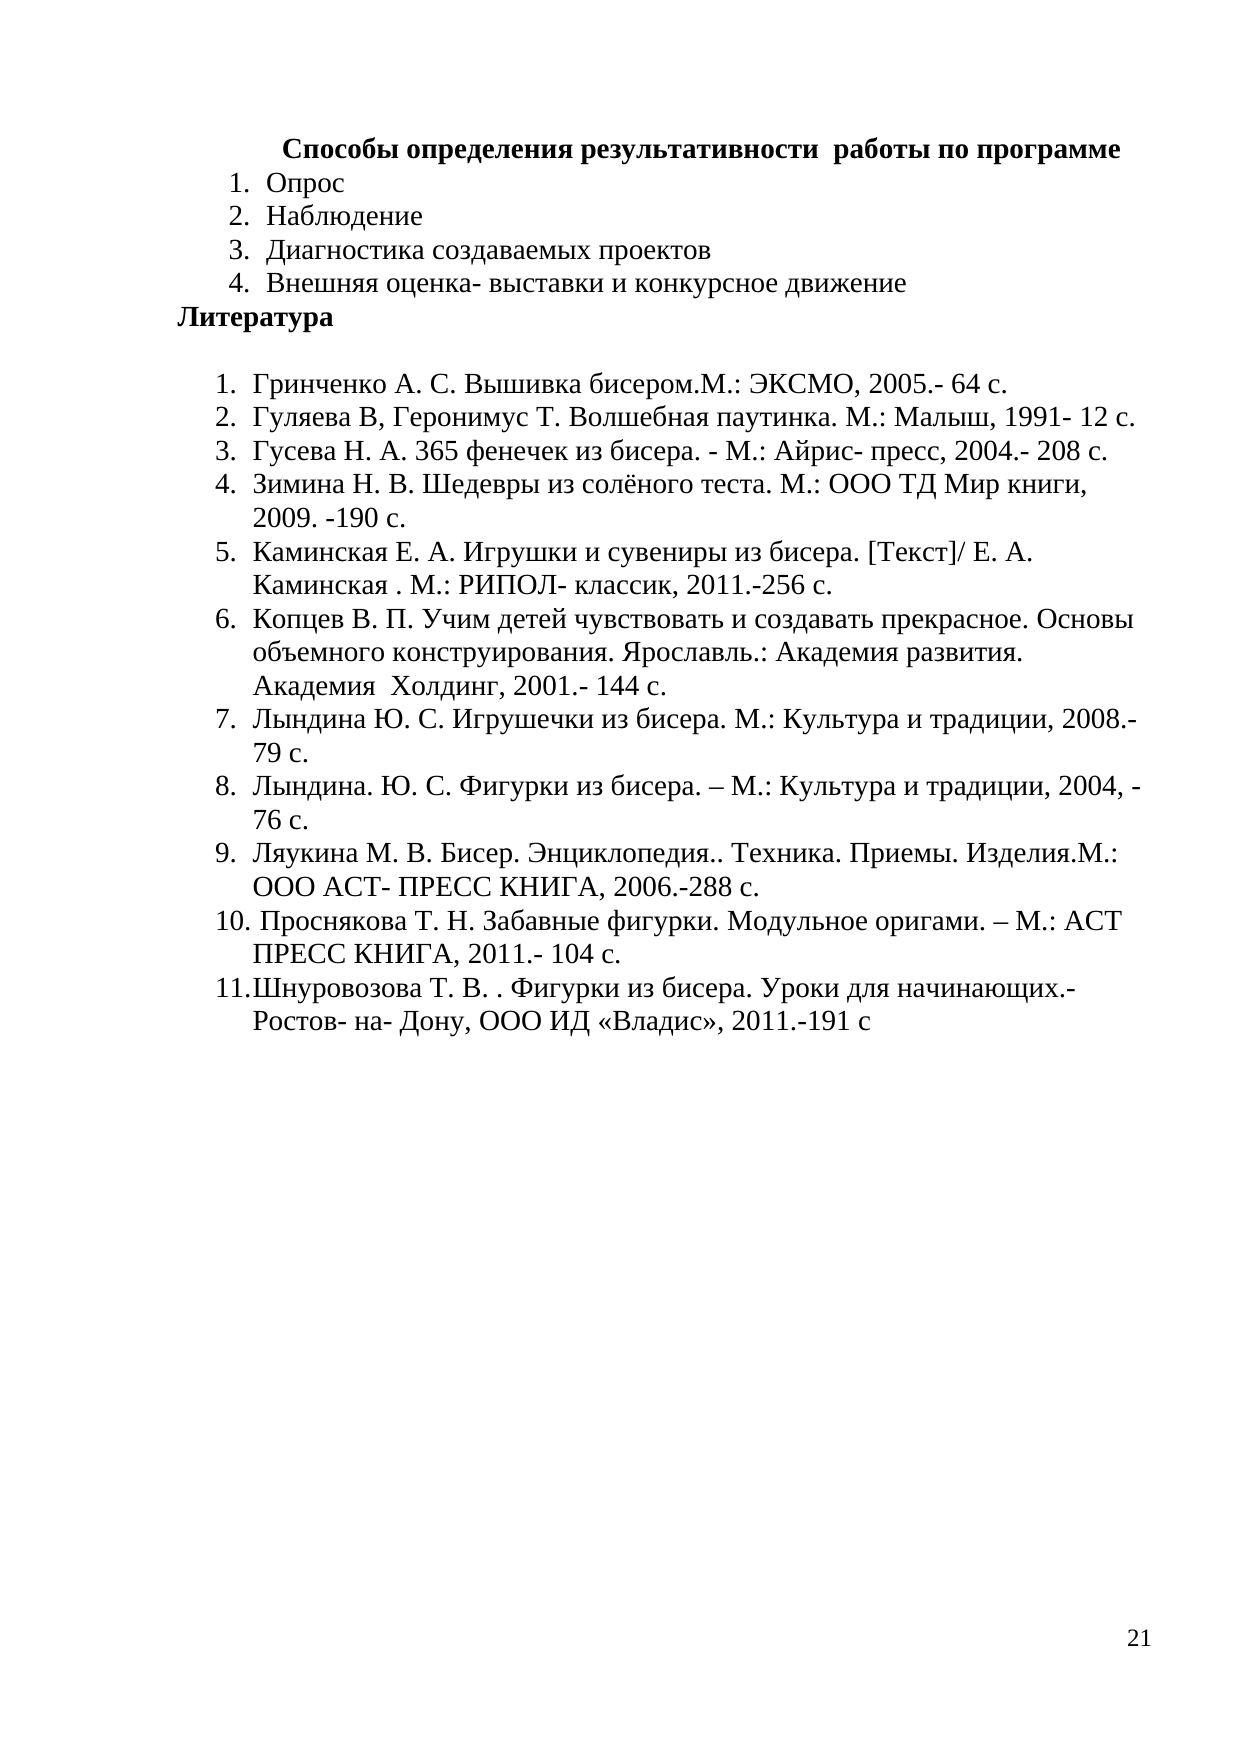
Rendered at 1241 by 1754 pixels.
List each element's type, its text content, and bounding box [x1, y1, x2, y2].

list Каминская Е. А. Игрушки и сувениры из бисера. [Текст]/ Е. А. Каминская . М.: РИПОЛ- классик, 2011.-256 с. [215, 534, 1152, 601]
list Гуляева В, Геронимус Т. Волшебная паутинка. М.: Малыш, 1991- 12 с. [215, 399, 1152, 433]
list Наблюдение [228, 198, 1152, 232]
list Копцев В. П. Учим детей чувствовать и создавать прекрасное. Основы объемного конструирования. Ярославль.: Академия развития. Академия Холдинг, 2001.- 144 с. [215, 601, 1152, 701]
list Ляукина М. В. Бисер. Энциклопедия.. Техника. Приемы. Изделия.М.: ООО АСТ- ПРЕСС КНИГА, 2006.-288 с. [215, 836, 1152, 903]
list Диагностика создаваемых проектов [228, 232, 1152, 265]
list Гусева Н. А. 365 фенечек из бисера. - М.: Айрис- пресс, 2004.- 208 с. [215, 433, 1152, 467]
list Лындина. Ю. С. Фигурки из бисера. – М.: Культура и традиции, 2004, -76 с. [215, 768, 1152, 836]
list Внешняя оценка- выставки и конкурсное движение [228, 265, 1152, 299]
list Опрос [228, 165, 1152, 198]
list Зимина Н. В. Шедевры из солёного теста. М.: ООО ТД Мир книги, 2009. -190 с. [215, 467, 1152, 534]
list Гринченко А. С. Вышивка бисером.М.: ЭКСМО, 2005.- 64 с. [215, 366, 1152, 399]
text Способы определения результативности работы по программе [251, 131, 1152, 165]
list Проснякова Т. Н. Забавные фигурки. Модульное оригами. – М.: АСТ ПРЕСС КНИГА, 2011.- 104 с. [215, 903, 1152, 970]
list Шнуровозова Т. В. . Фигурки из бисера. Уроки для начинающих.- Ростов- на- Дону, ООО ИД «Владис», 2011.-191 с [215, 970, 1152, 1037]
list Лындина Ю. С. Игрушечки из бисера. М.: Культура и традиции, 2008.- 79 с. [215, 701, 1152, 768]
text Литература [177, 299, 1152, 332]
